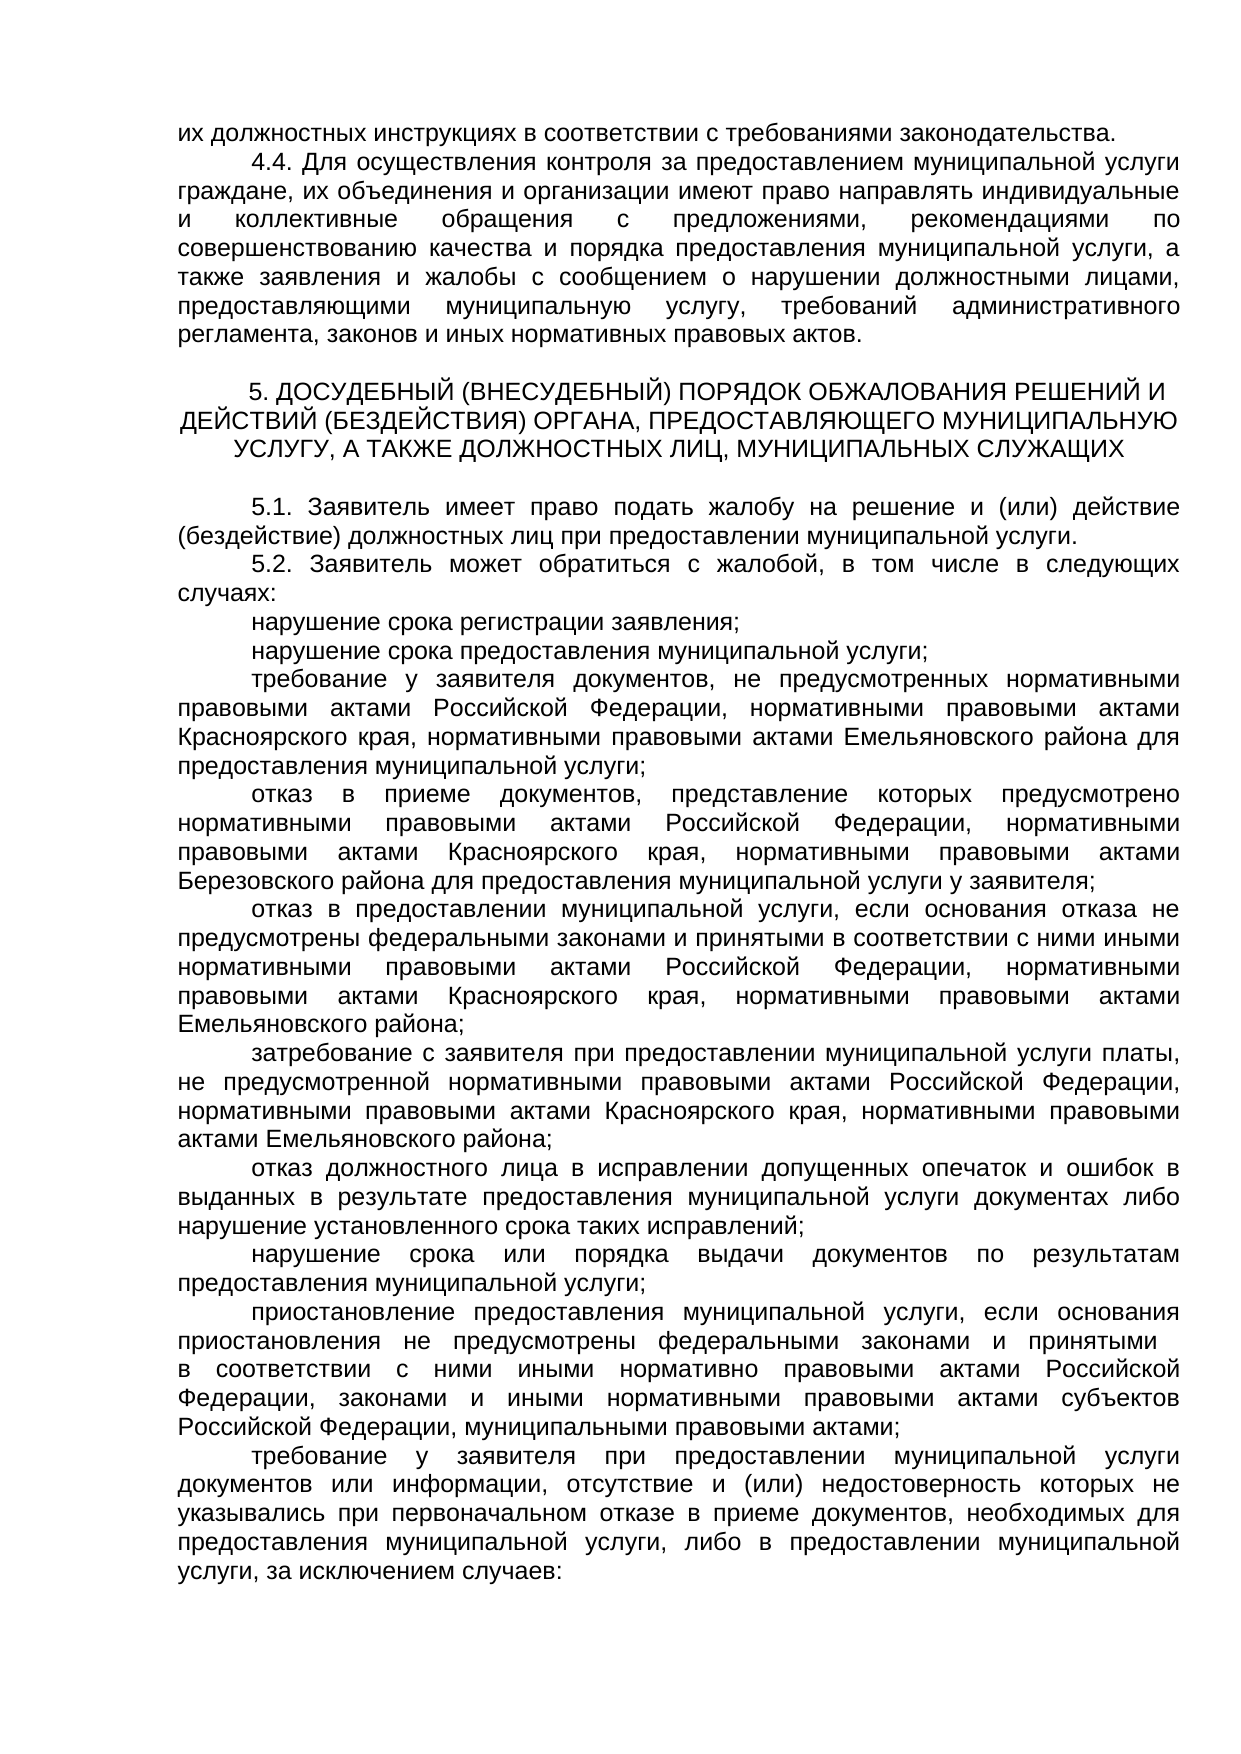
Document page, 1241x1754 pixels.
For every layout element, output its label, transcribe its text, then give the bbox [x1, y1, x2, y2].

text нарушение срока предоставления муниципальной услуги; [177, 636, 1181, 664]
list приостановление предоставления муниципальной услуги, если основания приостановления не предусмотрены федеральными законами и принятыми в соответствии с ними иными нормативно правовыми актами Российской Федерации, законами и иными нормативными правовыми актами субъектов Российской Федерации, муниципальными правовыми актами; [177, 1297, 1181, 1441]
text 5.1. Заявитель имеет право подать жалобу на решение и (или) действие (бездействие) должностных лиц при предоставлении муниципальной услуги. [177, 492, 1181, 549]
list отказ в приеме документов, представление которых предусмотрено нормативными правовыми актами Российской Федерации, нормативными правовыми актами Красноярского края, нормативными правовыми актами Березовского района для предоставления муниципальной услуги у заявителя; [177, 779, 1181, 894]
list затребование с заявителя при предоставлении муниципальной услуги платы, не предусмотренной нормативными правовыми актами Российской Федерации, нормативными правовыми актами Красноярского края, нормативными правовыми актами Емельяновского района; [177, 1038, 1181, 1153]
text 5. ДОСУДЕБНЫЙ (ВНЕСУДЕБНЫЙ) ПОРЯДОК ОБЖАЛОВАНИЯ РЕШЕНИЙ И ДЕЙСТВИЙ (БЕЗДЕЙСТВИЯ) ОРГАНА, ПРЕДОСТАВЛЯЮЩЕГО МУНИЦИПАЛЬНУЮ УСЛУГУ, А ТАКЖЕ ДОЛЖНОСТНЫХ ЛИЦ, МУНИЦИПАЛЬНЫХ СЛУЖАЩИХ [177, 377, 1181, 463]
list нарушение срока или порядка выдачи документов по результатам предоставления муниципальной услуги; [177, 1239, 1181, 1297]
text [177, 118, 1181, 147]
list требование у заявителя документов, не предусмотренных нормативными правовыми актами Российской Федерации, нормативными правовыми актами Красноярского края, нормативными правовыми актами Емельяновского района для предоставления муниципальной услуги; [177, 664, 1181, 779]
list отказ в предоставлении муниципальной услуги, если основания отказа не предусмотрены федеральными законами и принятыми в соответствии с ними иными нормативными правовыми актами Российской Федерации, нормативными правовыми актами Красноярского края, нормативными правовыми актами Емельяновского района; [177, 894, 1181, 1038]
text нарушение срока регистрации заявления; [177, 607, 1181, 636]
list отказ должностного лица в исправлении допущенных опечаток и ошибок в выданных в результате предоставления муниципальной услуги документах либо нарушение установленного срока таких исправлений; [177, 1153, 1181, 1239]
text 4.4. Для осуществления контроля за предоставлением муниципальной услуги граждане, их объединения и организации имеют право направлять индивидуальные и коллективные обращения с предложениями, рекомендациями по совершенствованию качества и порядка предоставления муниципальной услуги, а также заявления и жалобы с сообщением о нарушении должностными лицами, предоставляющими муниципальную услугу, требований административного регламента, законов и иных нормативных правовых актов. [177, 147, 1181, 348]
text 5.2. Заявитель может обратиться с жалобой, в том числе в следующих случаях: [177, 549, 1181, 607]
list требование у заявителя при предоставлении муниципальной услуги документов или информации, отсутствие и (или) недостоверность которых не указывались при первоначальном отказе в приеме документов, необходимых для предоставления муниципальной услуги, либо в предоставлении муниципальной услуги, за исключением случаев: [177, 1441, 1181, 1584]
